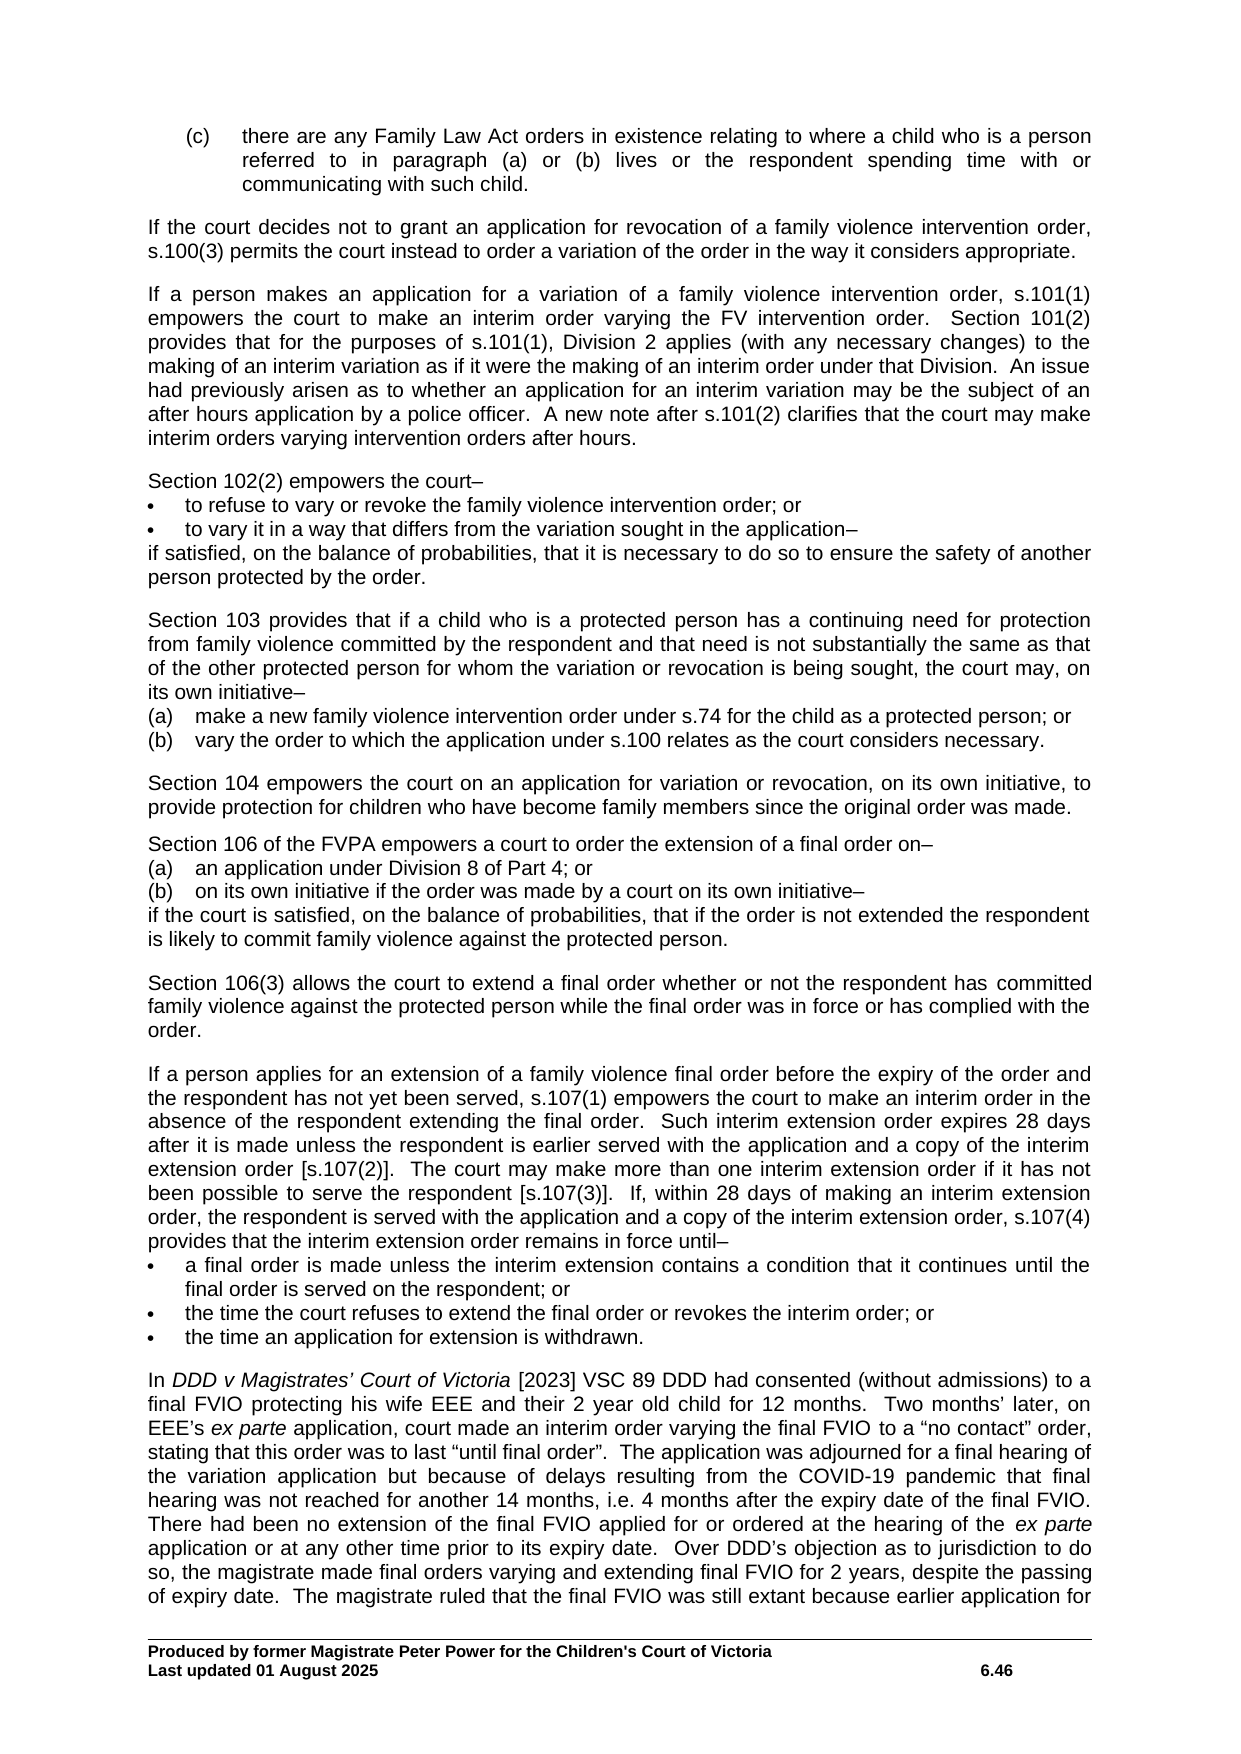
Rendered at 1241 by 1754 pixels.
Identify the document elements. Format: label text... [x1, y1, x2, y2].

text if satisfied, on the balance of probabilities, that it is necessary to do so to ensure the safety of another person protected by the order. [148, 541, 1092, 589]
text (a) make a new family violence intervention order under s.74 for the child as a protected person; or [148, 704, 1092, 728]
list the time an application for extension is withdrawn. [148, 1325, 1092, 1349]
list to vary it in a way that differs from the variation sought in the application– [148, 517, 1092, 541]
text If the court decides not to grant an application for revocation of a family violence intervention order, s.100(3) permits the court instead to order a variation of the order in the way it considers appropriate. [148, 215, 1092, 263]
list a final order is made unless the interim extension contains a condition that it continues until the final order is served on the respondent; or [148, 1253, 1092, 1301]
text Section 106 of the FVPA empowers a court to order the extension of a final order on– [148, 831, 1092, 855]
list there are any Family Law Act orders in existence relating to where a child who is a person referred to in paragraph (a) or (b) lives or the respondent spending time with or communicating with such child. [186, 124, 1092, 196]
text Section 103 provides that if a child who is a protected person has a continuing need for protection from family violence committed by the respondent and that need is not substantially the same as that of the other protected person for whom the variation or revocation is being sought, the court may, on its own initiative– [148, 608, 1092, 704]
text (b) on its own initiative if the order was made by a court on its own initiative– [148, 879, 1092, 903]
list to refuse to vary or revoke the family violence intervention order; or [148, 493, 1092, 517]
text If a person makes an application for a variation of a family violence intervention order, s.101(1) empowers the court to make an interim order varying the FV intervention order. Section 101(2) provides that for the purposes of s.101(1), Division 2 applies (with any necessary changes) to the making of an interim variation as if it were the making of an interim order under that Division. An issue had previously arisen as to whether an application for an interim variation may be the subject of an after hours application by a police officer. A new note after s.101(2) clarifies that the court may make interim orders varying intervention orders after hours. [148, 282, 1092, 450]
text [148, 1368, 1092, 1608]
text Section 102(2) empowers the court– [148, 469, 1092, 493]
text (a) an application under Division 8 of Part 4; or [148, 855, 1092, 879]
text If a person applies for an extension of a family violence final order before the expiry of the order and the respondent has not yet been served, s.107(1) empowers the court to make an interim order in the absence of the respondent extending the final order. Such interim extension order expires 28 days after it is made unless the respondent is earlier served with the application and a copy of the interim extension order [s.107(2)]. The court may make more than one interim extension order if it has not been possible to serve the respondent [s.107(3)]. If, within 28 days of making an interim extension order, the respondent is served with the application and a copy of the interim extension order, s.107(4) provides that the interim extension order remains in force until– [148, 1061, 1092, 1253]
list the time the court refuses to extend the final order or revokes the interim order; or [148, 1301, 1092, 1325]
text (b) vary the order to which the application under s.100 relates as the court considers necessary. [148, 728, 1092, 752]
text if the court is satisfied, on the balance of probabilities, that if the order is not extended the respondent is likely to commit family violence against the protected person. [148, 903, 1092, 951]
text Section 104 empowers the court on an application for variation or revocation, on its own initiative, to provide protection for children who have become family members since the original order was made. [148, 771, 1092, 819]
text Section 106(3) allows the court to extend a final order whether or not the respondent has committed family violence against the protected person while the final order was in force or has complied with the order. [148, 970, 1092, 1042]
